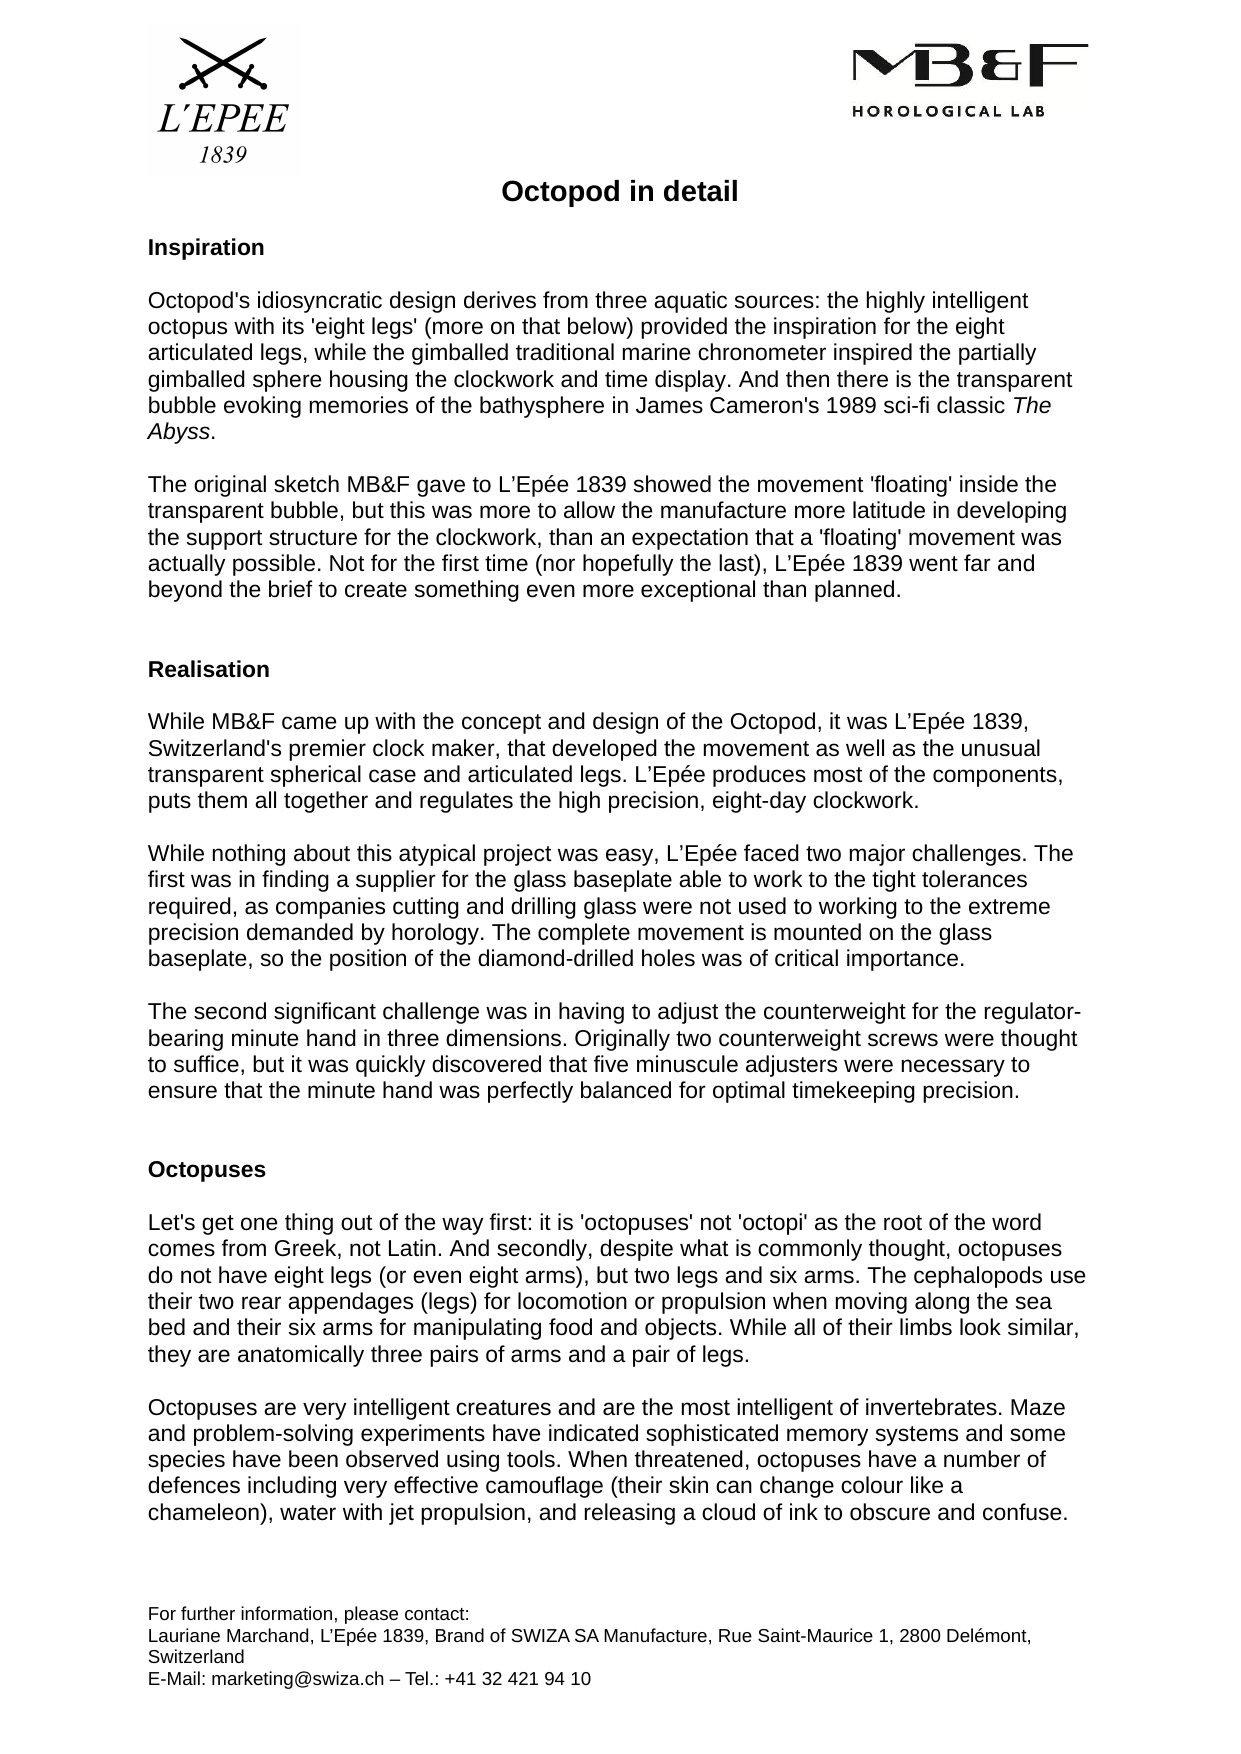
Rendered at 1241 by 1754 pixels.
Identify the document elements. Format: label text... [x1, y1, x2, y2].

text Let's get one thing out of the way first: it is 'octopuses' not 'octopi' as the root of the word comes from Greek, not Latin. And secondly, despite what is commonly thought, octopuses do not have eight legs (or even eight arms), but two legs and six arms. The cephalopods use their two rear appendages (legs) for locomotion or propulsion when moving along the sea bed and their six arms for manipulating food and objects. While all of their limbs look similar, they are anatomically three pairs of arms and a pair of legs. [148, 1209, 1093, 1367]
text Octopuses are very intelligent creatures and are the most intelligent of invertebrates. Maze and problem-solving experiments have indicated sophisticated memory systems and some species have been observed using tools. When threatened, octopuses have a number of defences including very effective camouflage (their skin can change colour like a chameleon), water with jet propulsion, and releasing a cloud of ink to obscure and confuse. [148, 1393, 1093, 1525]
text While nothing about this atypical project was easy, L’Epée faced two major challenges. The first was in finding a supplier for the glass baseplate able to work to the tight tolerances required, as companies cutting and drilling glass were not used to working to the extreme precision demanded by horology. The complete movement is mounted on the glass baseplate, so the position of the diamond-drilled holes was of critical importance. [148, 840, 1093, 972]
text While MB&F came up with the concept and design of the Octopod, it was L’Epée 1839, Switzerland's premier clock maker, that developed the movement as well as the unusual transparent spherical case and articulated legs. L’Epée produces most of the components, puts them all together and regulates the high precision, eight-day clockwork. [148, 708, 1093, 814]
picture [848, 39, 1089, 117]
text The original sketch MB&F gave to L’Epée 1839 showed the movement 'floating' inside the transparent bubble, but this was more to allow the manufacture more latitude in developing the support structure for the clockwork, than an expectation that a 'floating' movement was actually possible. Not for the first time (nor hopefully the last), L’Epée 1839 went far and beyond the brief to create something even more exceptional than planned. [148, 471, 1093, 603]
picture [146, 23, 300, 177]
text The second significant challenge was in having to adjust the counterweight for the regulator-bearing minute hand in three dimensions. Originally two counterweight screws were thought to suffice, but it was quickly discovered that five minuscule adjusters were necessary to ensure that the minute hand was perfectly balanced for optimal timekeeping precision. [148, 998, 1093, 1103]
text Octopod's idiosyncratic design derives from three aquatic sources: the highly intelligent octopus with its 'eight legs' (more on that below) provided the inspiration for the eight articulated legs, while the gimballed traditional marine chronometer inspired the partially gimballed sphere housing the clockwork and time display. And then there is the transparent bubble evoking memories of the bathysphere in James Cameron's 1989 sci-fi classic The Abyss. [148, 287, 1093, 445]
text Octopod in detail [148, 174, 1093, 207]
text Octopuses [148, 1156, 1093, 1183]
text Inspiration [148, 234, 1093, 260]
text Realisation [148, 656, 1093, 682]
